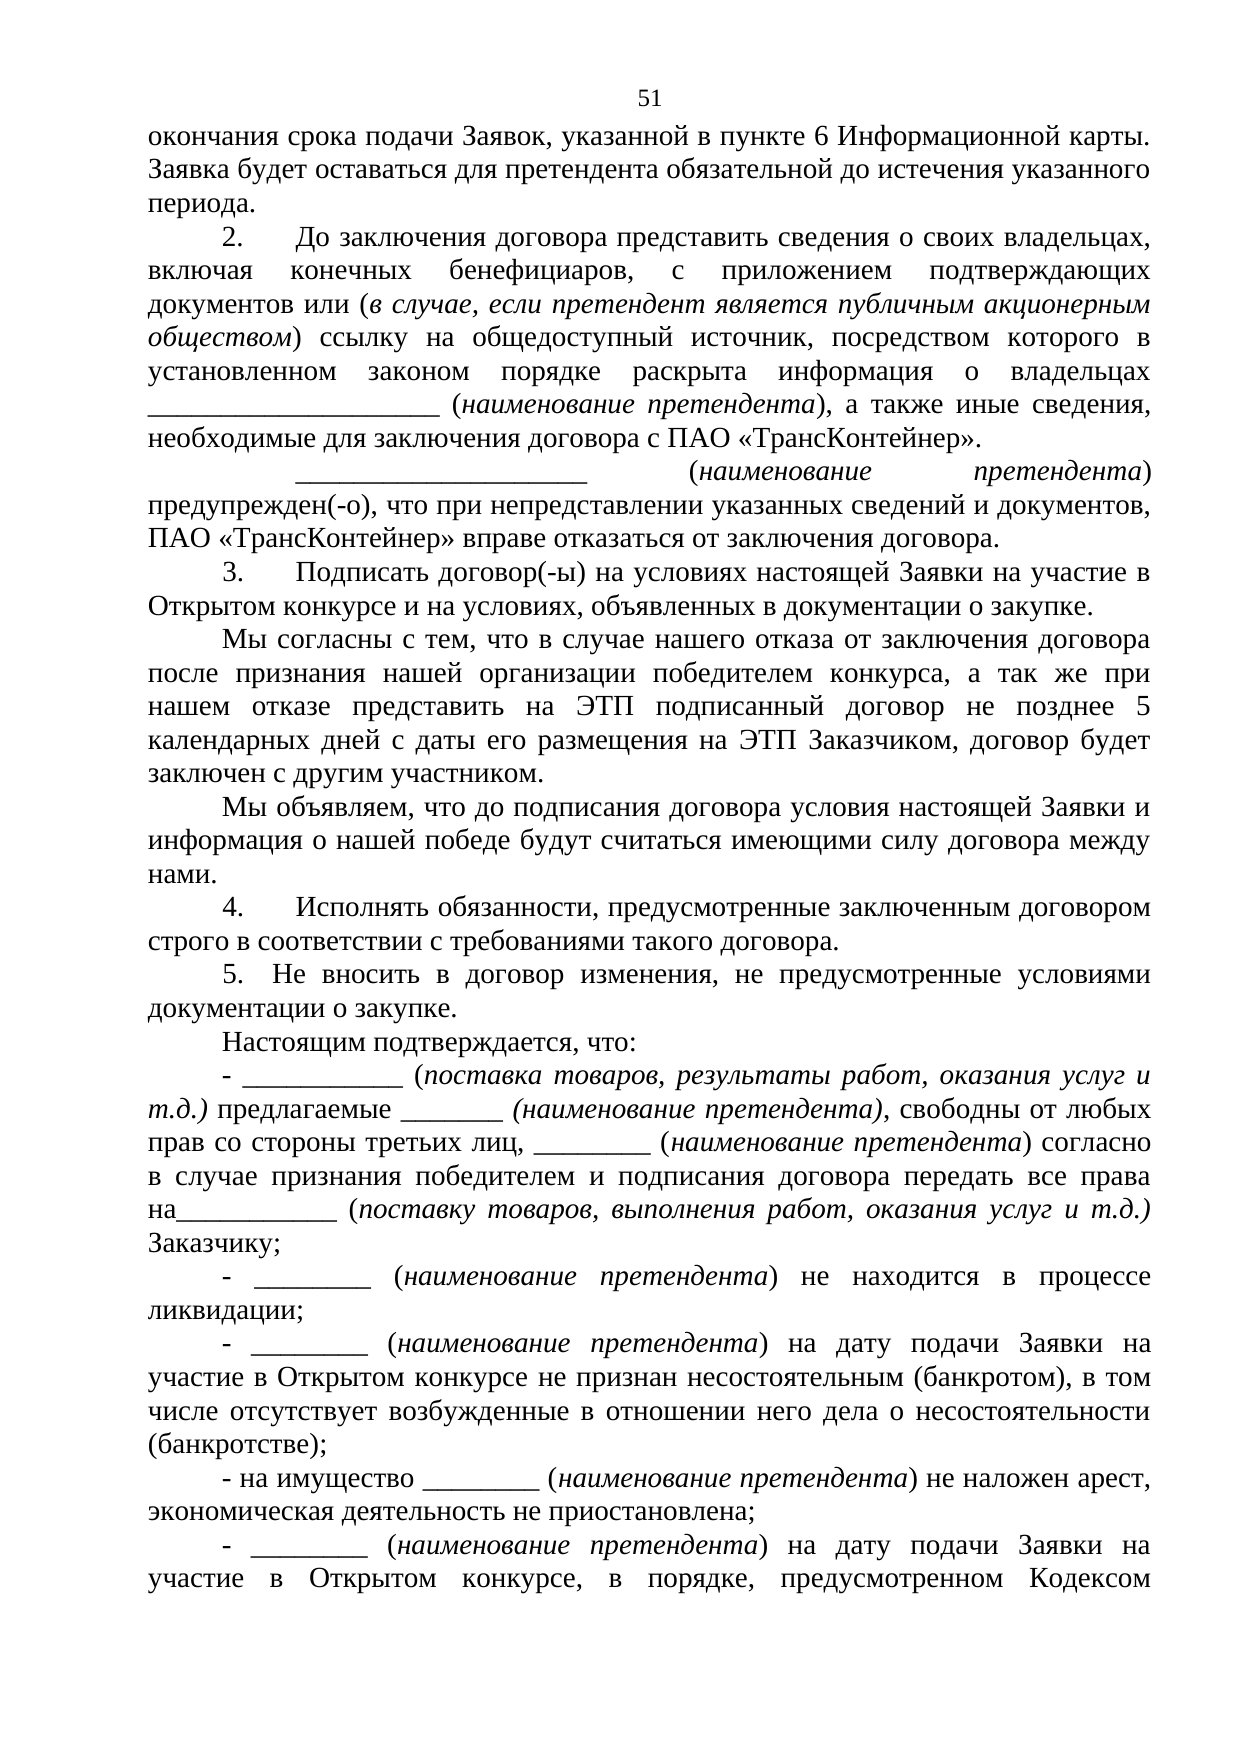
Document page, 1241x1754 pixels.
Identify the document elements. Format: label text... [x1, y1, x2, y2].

list До заключения договора представить сведения о своих владельцах, включая конечных бенефициаров, с приложением подтверждающих документов или (в случае, если претендент является публичным акционерным обществом) ссылку на общедоступный источник, посредством которого в установленном законом порядке раскрыта информация о владельцах ____________________ (наименование претендента), а также иные сведения, необходимые для заключения договора с ПАО «ТрансКонтейнер». [148, 219, 1152, 453]
text Мы согласны с тем, что в случае нашего отказа от заключения договора после признания нашей организации победителем конкурса, а так же при нашем отказе представить на ЭТП подписанный договор не позднее 5 календарных дней с даты его размещения на ЭТП Заказчиком, договор будет заключен с другим участником. [148, 621, 1152, 789]
text - на имущество ________ (наименование претендента) не наложен арест, экономическая деятельность не приостановлена; [148, 1460, 1152, 1527]
text - ___________ (поставка товаров, результаты работ, оказания услуг и т.д.) предлагаемые _______ (наименование претендента), свободны от любых прав со стороны третьих лиц, ________ (наименование претендента) согласно в случае признания победителем и подписания договора передать все права на___________ (поставку товаров, выполнения работ, оказания услуг и т.д.) Заказчику; [148, 1057, 1152, 1258]
text Настоящим подтверждается, что: [148, 1024, 1152, 1057]
list Не вносить в договор изменения, не предусмотренные условиями документации о закупке. [148, 957, 1152, 1024]
text ____________________ (наименование претендента) предупрежден(-о), что при непредставлении указанных сведений и документов, ПАО «ТрансКонтейнер» вправе отказаться от заключения договора. [148, 453, 1152, 554]
text Мы объявляем, что до подписания договора условия настоящей Заявки и информация о нашей победе будут считаться имеющими силу договора между нами. [148, 789, 1152, 889]
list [148, 118, 1152, 219]
list Исполнять обязанности, предусмотренные заключенным договором строго в соответствии с требованиями такого договора. [148, 889, 1152, 957]
list Подписать договор(-ы) на условиях настоящей Заявки на участие в Открытом конкурсе и на условиях, объявленных в документации о закупке. [148, 554, 1152, 621]
text - ________ (наименование претендента) не находится в процессе ликвидации; [148, 1258, 1152, 1326]
text - ________ (наименование претендента) на дату подачи Заявки на участие в Открытом конкурсе не признан несостоятельным (банкротом), в том числе отсутствует возбужденные в отношении него дела о несостоятельности (банкротстве); [148, 1326, 1152, 1460]
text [148, 1527, 1152, 1594]
